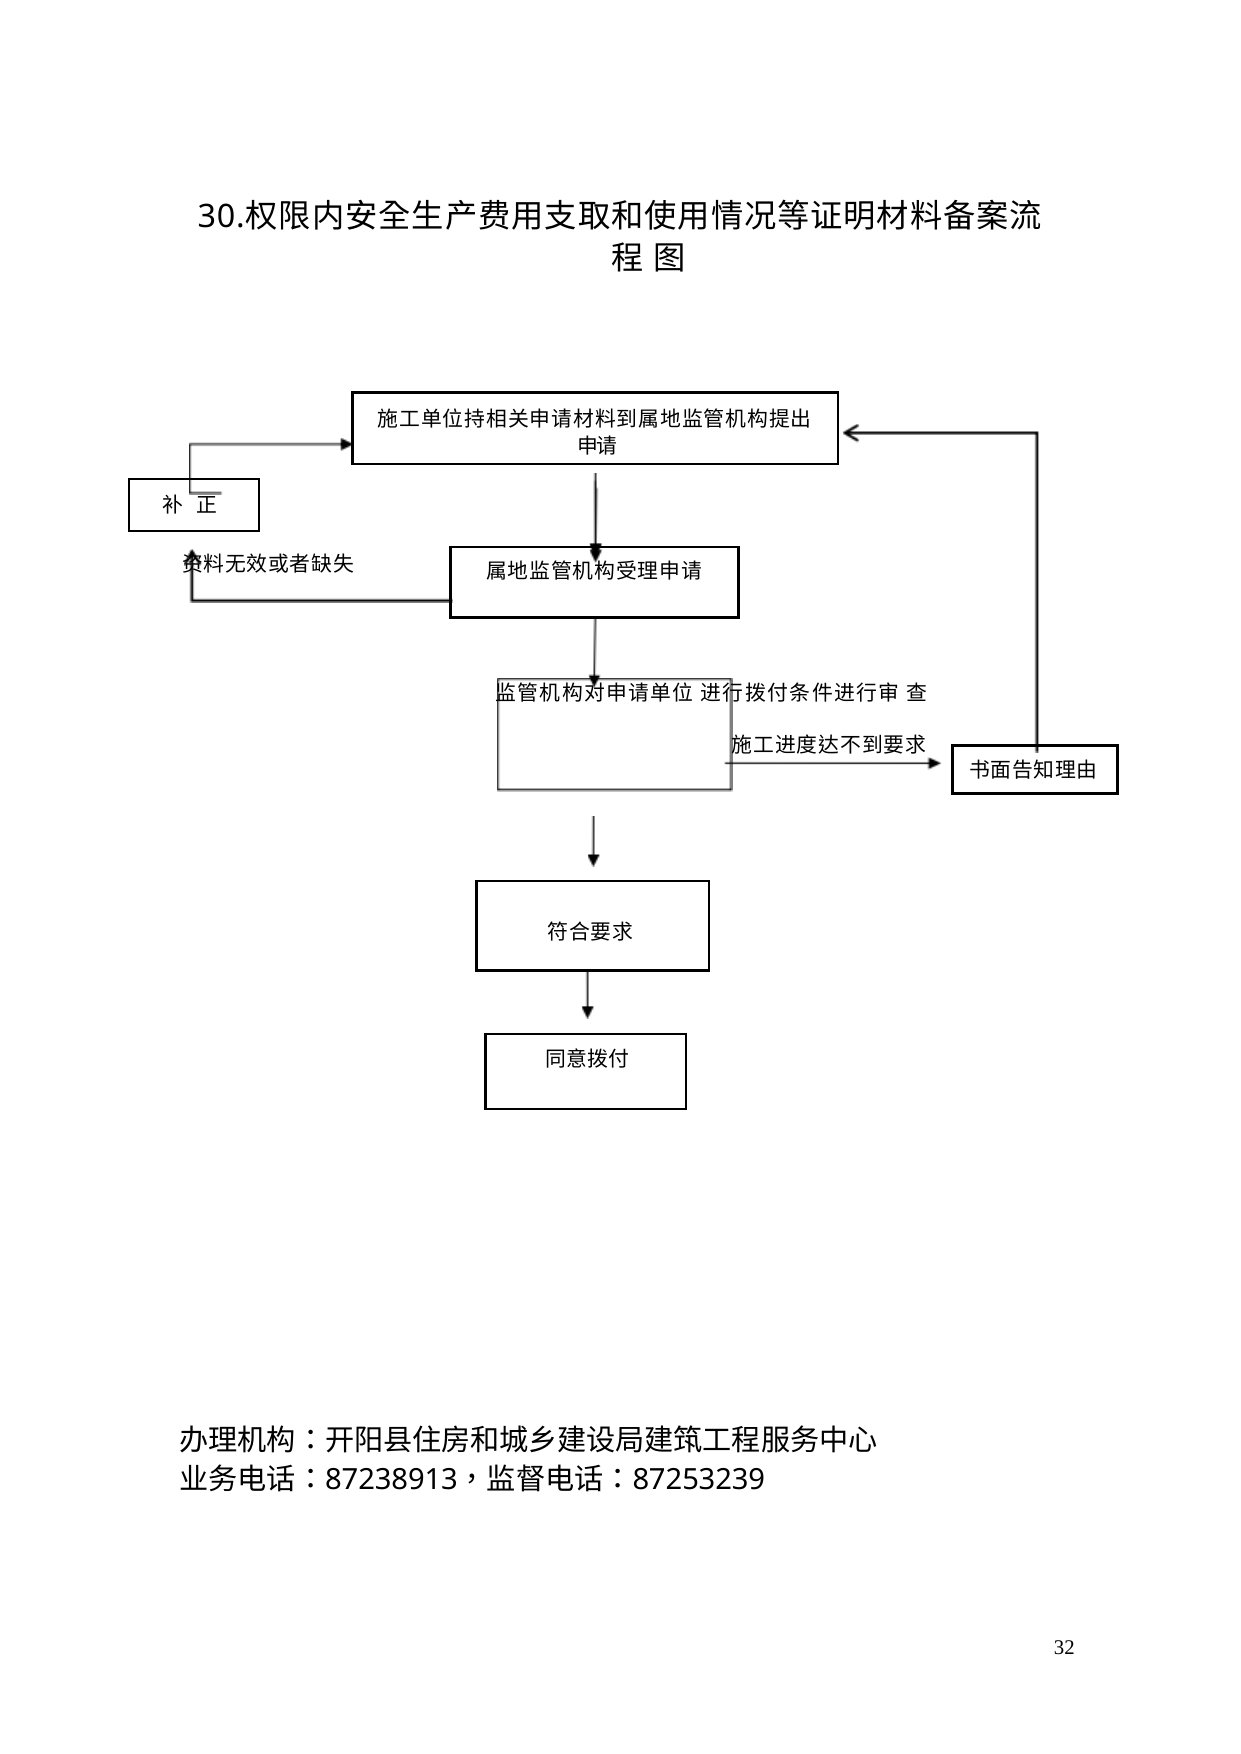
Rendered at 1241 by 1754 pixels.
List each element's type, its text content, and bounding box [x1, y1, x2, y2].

picture [184, 549, 449, 603]
table_header 属地监管机构受理申请 [452, 548, 737, 616]
picture [189, 437, 355, 495]
table_header 同意拨付 [487, 1035, 685, 1108]
table_header 施工单位持相关申请材料到属地监管机构提出 申请 [354, 394, 837, 463]
picture [497, 618, 942, 792]
text 业务电话：87238913，监督电话：87253239 [179, 1462, 1115, 1497]
table_header 符合要求 [478, 882, 708, 969]
picture [581, 971, 595, 1019]
picture [587, 816, 601, 867]
picture [589, 473, 603, 546]
picture [842, 424, 1040, 753]
table_header 补 正 [130, 480, 258, 530]
text 30.权限内安全生产费用支取和使用情况等证明材料备案流程 图 [197, 193, 1072, 279]
text 办理机构：开阳县住房和城乡建设局建筑工程服务中心 [179, 1422, 1115, 1458]
picture [954, 747, 1040, 753]
